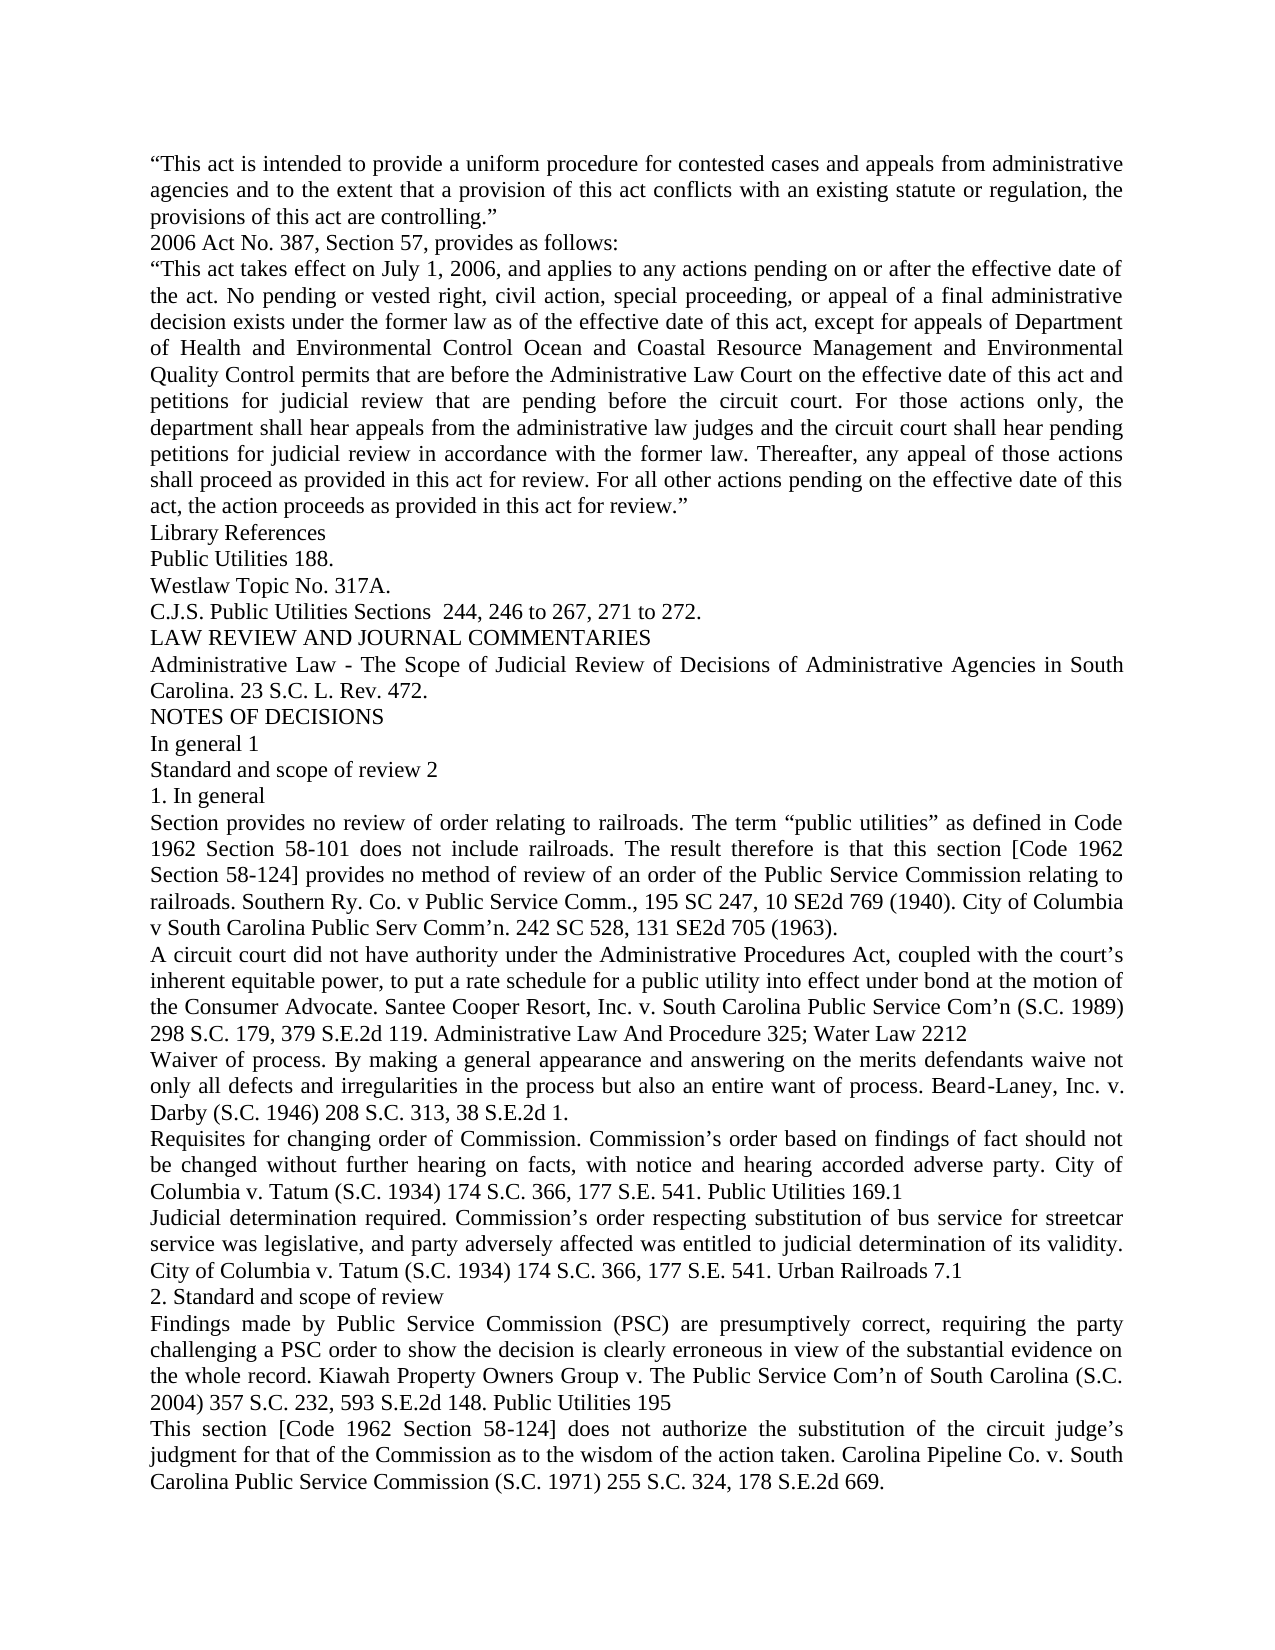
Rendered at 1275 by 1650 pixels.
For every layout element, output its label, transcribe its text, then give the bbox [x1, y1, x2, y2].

text 2006 Act No. 387, Section 57, provides as follows: [150, 229, 1125, 255]
text Library References [150, 519, 1125, 545]
text 1. In general [150, 782, 1125, 809]
text C.J.S. Public Utilities Sections 244, 246 to 267, 271 to 272. [150, 598, 1125, 624]
text Westlaw Topic No. 317A. [150, 572, 1125, 598]
text A circuit court did not have authority under the Administrative Procedures Act, coupled with the court’s inherent equitable power, to put a rate schedule for a public utility into effect under bond at the motion of the Consumer Advocate. Santee Cooper Resort, Inc. v. South Carolina Public Service Com’n (S.C. 1989) 298 S.C. 179, 379 S.E.2d 119. Administrative Law And Procedure 325; Water Law 2212 [150, 941, 1125, 1046]
text This section [Code 1962 Section 58-124] does not authorize the substitution of the circuit judge’s judgment for that of the Commission as to the wisdom of the action taken. Carolina Pipeline Co. v. South Carolina Public Service Commission (S.C. 1971) 255 S.C. 324, 178 S.E.2d 669. [150, 1415, 1125, 1494]
text Public Utilities 188. [150, 545, 1125, 572]
text Standard and scope of review 2 [150, 756, 1125, 782]
text “This act takes effect on July 1, 2006, and applies to any actions pending on or after the effective date of the act. No pending or vested right, civil action, special proceeding, or appeal of a final administrative decision exists under the former law as of the effective date of this act, except for appeals of Department of Health and Environmental Control Ocean and Coastal Resource Management and Environmental Quality Control permits that are before the Administrative Law Court on the effective date of this act and petitions for judicial review that are pending before the circuit court. For those actions only, the department shall hear appeals from the administrative law judges and the circuit court shall hear pending petitions for judicial review in accordance with the former law. Thereafter, any appeal of those actions shall proceed as provided in this act for review. For all other actions pending on the effective date of this act, the action proceeds as provided in this act for review.” [150, 255, 1125, 519]
text Findings made by Public Service Commission (PSC) are presumptively correct, requiring the party challenging a PSC order to show the decision is clearly erroneous in view of the substantial evidence on the whole record. Kiawah Property Owners Group v. The Public Service Com’n of South Carolina (S.C. 2004) 357 S.C. 232, 593 S.E.2d 148. Public Utilities 195 [150, 1309, 1125, 1415]
text 2. Standard and scope of review [150, 1283, 1125, 1309]
text In general 1 [150, 730, 1125, 756]
text Section provides no review of order relating to railroads. The term “public utilities” as defined in Code 1962 Section 58-101 does not include railroads. The result therefore is that this section [Code 1962 Section 58-124] provides no method of review of an order of the Public Service Commission relating to railroads. Southern Ry. Co. v Public Service Comm., 195 SC 247, 10 SE2d 769 (1940). City of Columbia v South Carolina Public Serv Comm’n. 242 SC 528, 131 SE2d 705 (1963). [150, 809, 1125, 941]
text Administrative Law - The Scope of Judicial Review of Decisions of Administrative Agencies in South Carolina. 23 S.C. L. Rev. 472. [150, 651, 1125, 703]
text “This act is intended to provide a uniform procedure for contested cases and appeals from administrative agencies and to the extent that a provision of this act conflicts with an existing statute or regulation, the provisions of this act are controlling.” [150, 150, 1125, 229]
text Requisites for changing order of Commission. Commission’s order based on findings of fact should not be changed without further hearing on facts, with notice and hearing accorded adverse party. City of Columbia v. Tatum (S.C. 1934) 174 S.C. 366, 177 S.E. 541. Public Utilities 169.1 [150, 1125, 1125, 1204]
text LAW REVIEW AND JOURNAL COMMENTARIES [150, 624, 1125, 651]
text Judicial determination required. Commission’s order respecting substitution of bus service for streetcar service was legislative, and party adversely affected was entitled to judicial determination of its validity. City of Columbia v. Tatum (S.C. 1934) 174 S.C. 366, 177 S.E. 541. Urban Railroads 7.1 [150, 1204, 1125, 1283]
text Waiver of process. By making a general appearance and answering on the merits defendants waive not only all defects and irregularities in the process but also an entire want of process. Beard-Laney, Inc. v. Darby (S.C. 1946) 208 S.C. 313, 38 S.E.2d 1. [150, 1046, 1125, 1125]
text NOTES OF DECISIONS [150, 703, 1125, 730]
